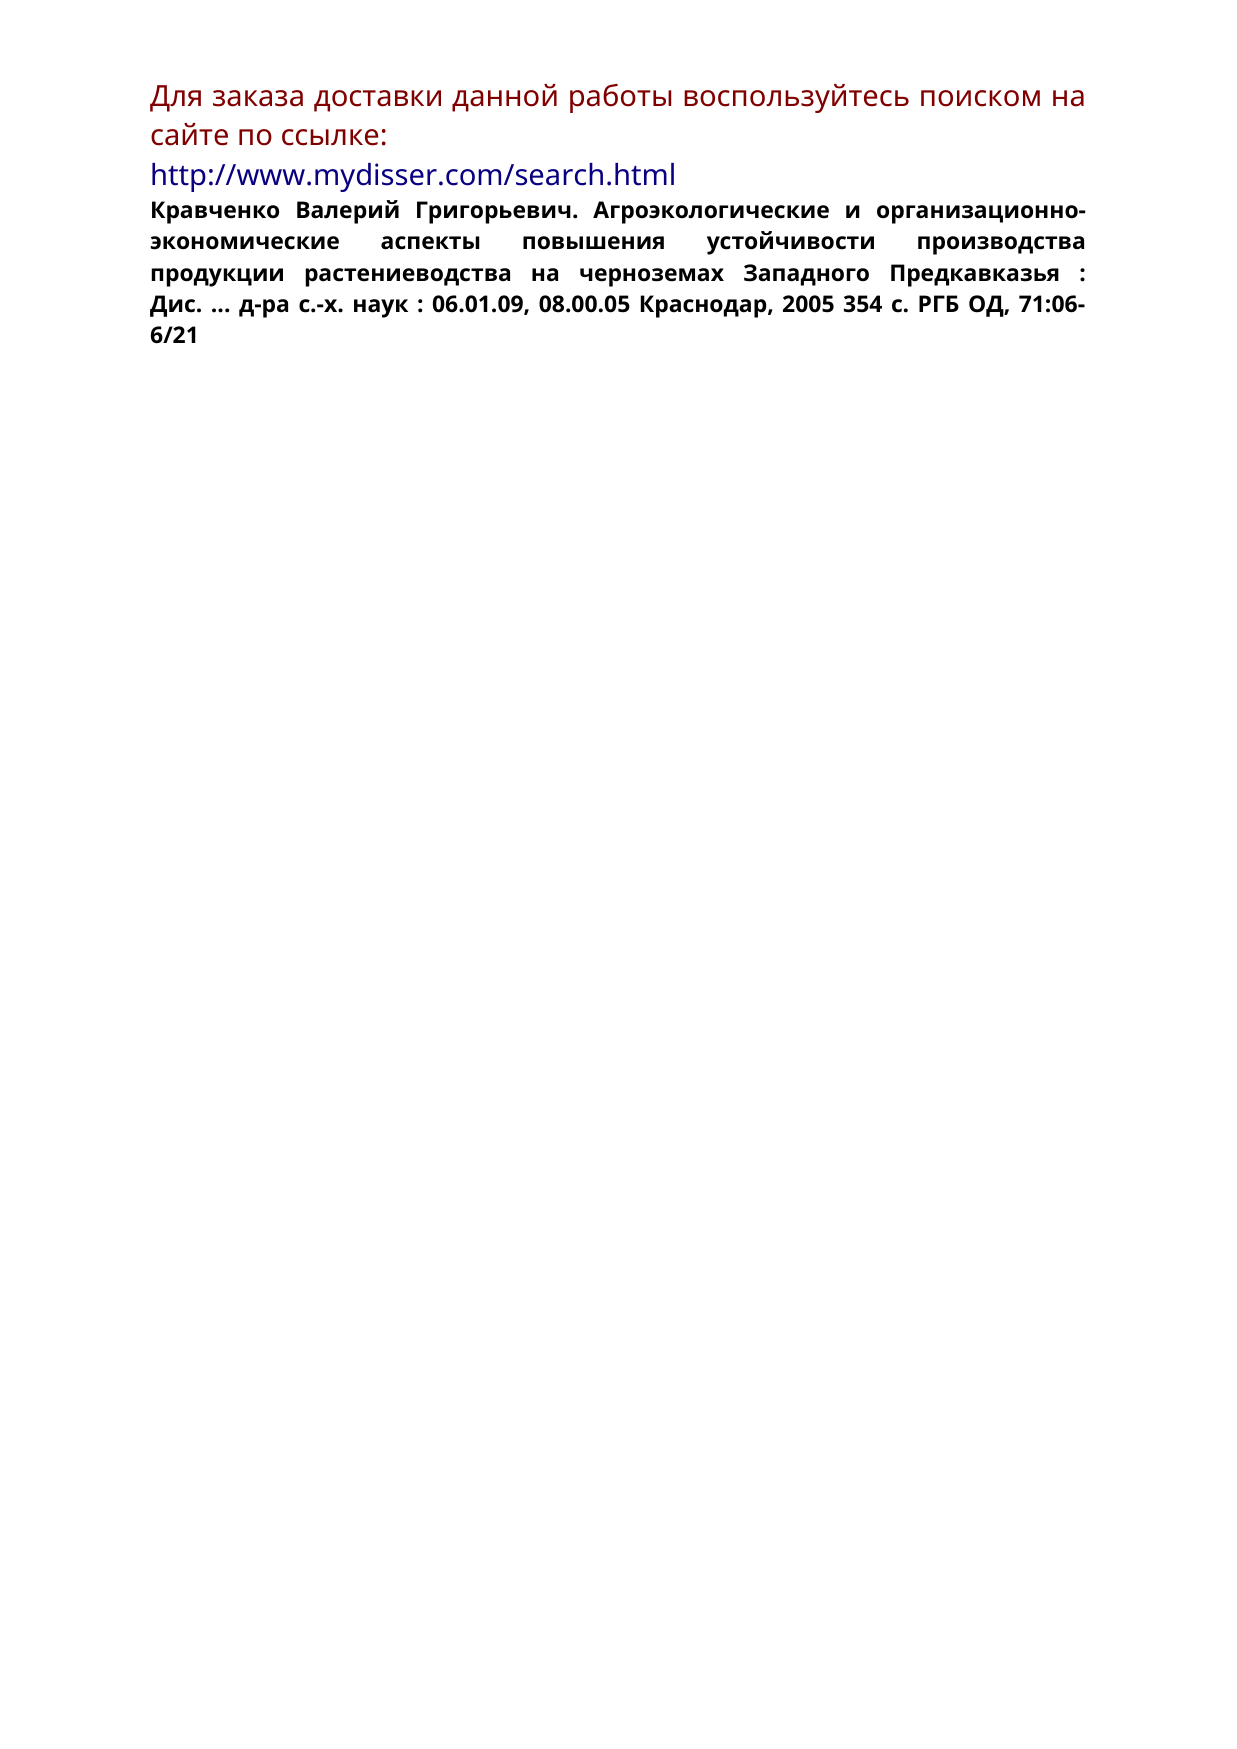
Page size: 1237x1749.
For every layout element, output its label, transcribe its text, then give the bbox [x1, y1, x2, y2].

text Кравченко Валерий Григорьевич. Агроэкологические и организационно-экономические аспекты повышения устойчивости производства продукции растениеводства на черноземах Западного Предкавказья : Дис. ... д-ра с.-х. наук : 06.01.09, 08.00.05 Краснодар, 2005 354 с. РГБ ОД, 71:06-6/21 [150, 194, 1086, 350]
